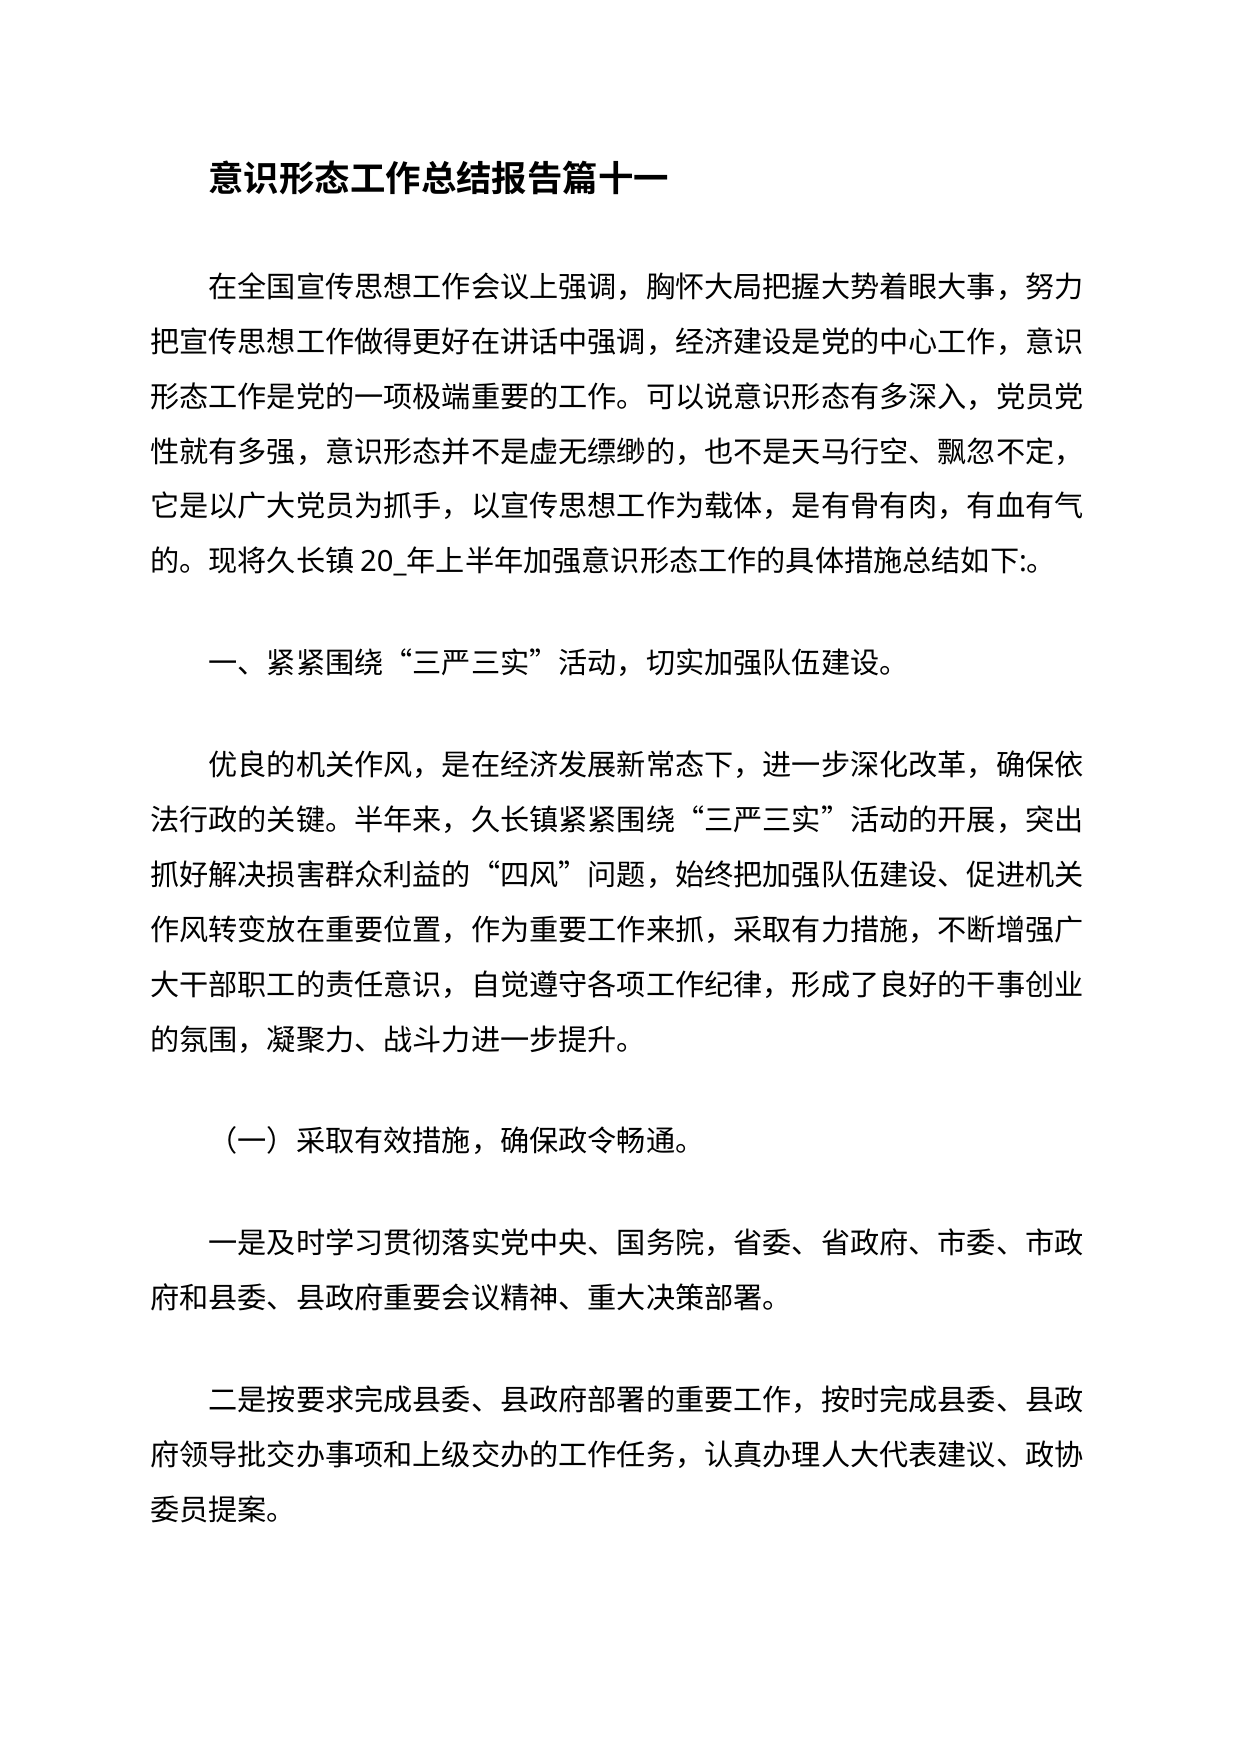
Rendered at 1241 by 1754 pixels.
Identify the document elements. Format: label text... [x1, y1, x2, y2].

text 优良的机关作风，是在经济发展新常态下，进一步深化改革，确保依法行政的关键。半年来，久长镇紧紧围绕“三严三实”活动的开展，突出抓好解决损害群众利益的“四风”问题，始终把加强队伍建设、促进机关作风转变放在重要位置，作为重要工作来抓，采取有力措施，不断增强广大干部职工的责任意识，自觉遵守各项工作纪律，形成了良好的干事创业的氛围，凝聚力、战斗力进一步提升。 [150, 742, 1090, 1058]
text （一）采取有效措施，确保政令畅通。 [150, 1118, 1090, 1160]
text 在全国宣传思想工作会议上强调，胸怀大局把握大势着眼大事，努力把宣传思想工作做得更好在讲话中强调，经济建设是党的中心工作，意识形态工作是党的一项极端重要的工作。可以说意识形态有多深入，党员党性就有多强，意识形态并不是虚无缥缈的，也不是天马行空、飘忽不定，它是以广大党员为抓手，以宣传思想工作为载体，是有骨有肉，有血有气的。现将久长镇20_年上半年加强意识形态工作的具体措施总结如下:。 [150, 263, 1090, 580]
text 二是按要求完成县委、县政府部署的重要工作，按时完成县委、县政府领导批交办事项和上级交办的工作任务，认真办理人大代表建议、政协委员提案。 [150, 1376, 1090, 1528]
text 意识形态工作总结报告篇十一 [150, 150, 1090, 201]
text 一是及时学习贯彻落实党中央、国务院，省委、省政府、市委、市政府和县委、县政府重要会议精神、重大决策部署。 [150, 1220, 1090, 1317]
text 一、紧紧围绕“三严三实”活动，切实加强队伍建设。 [150, 640, 1090, 682]
